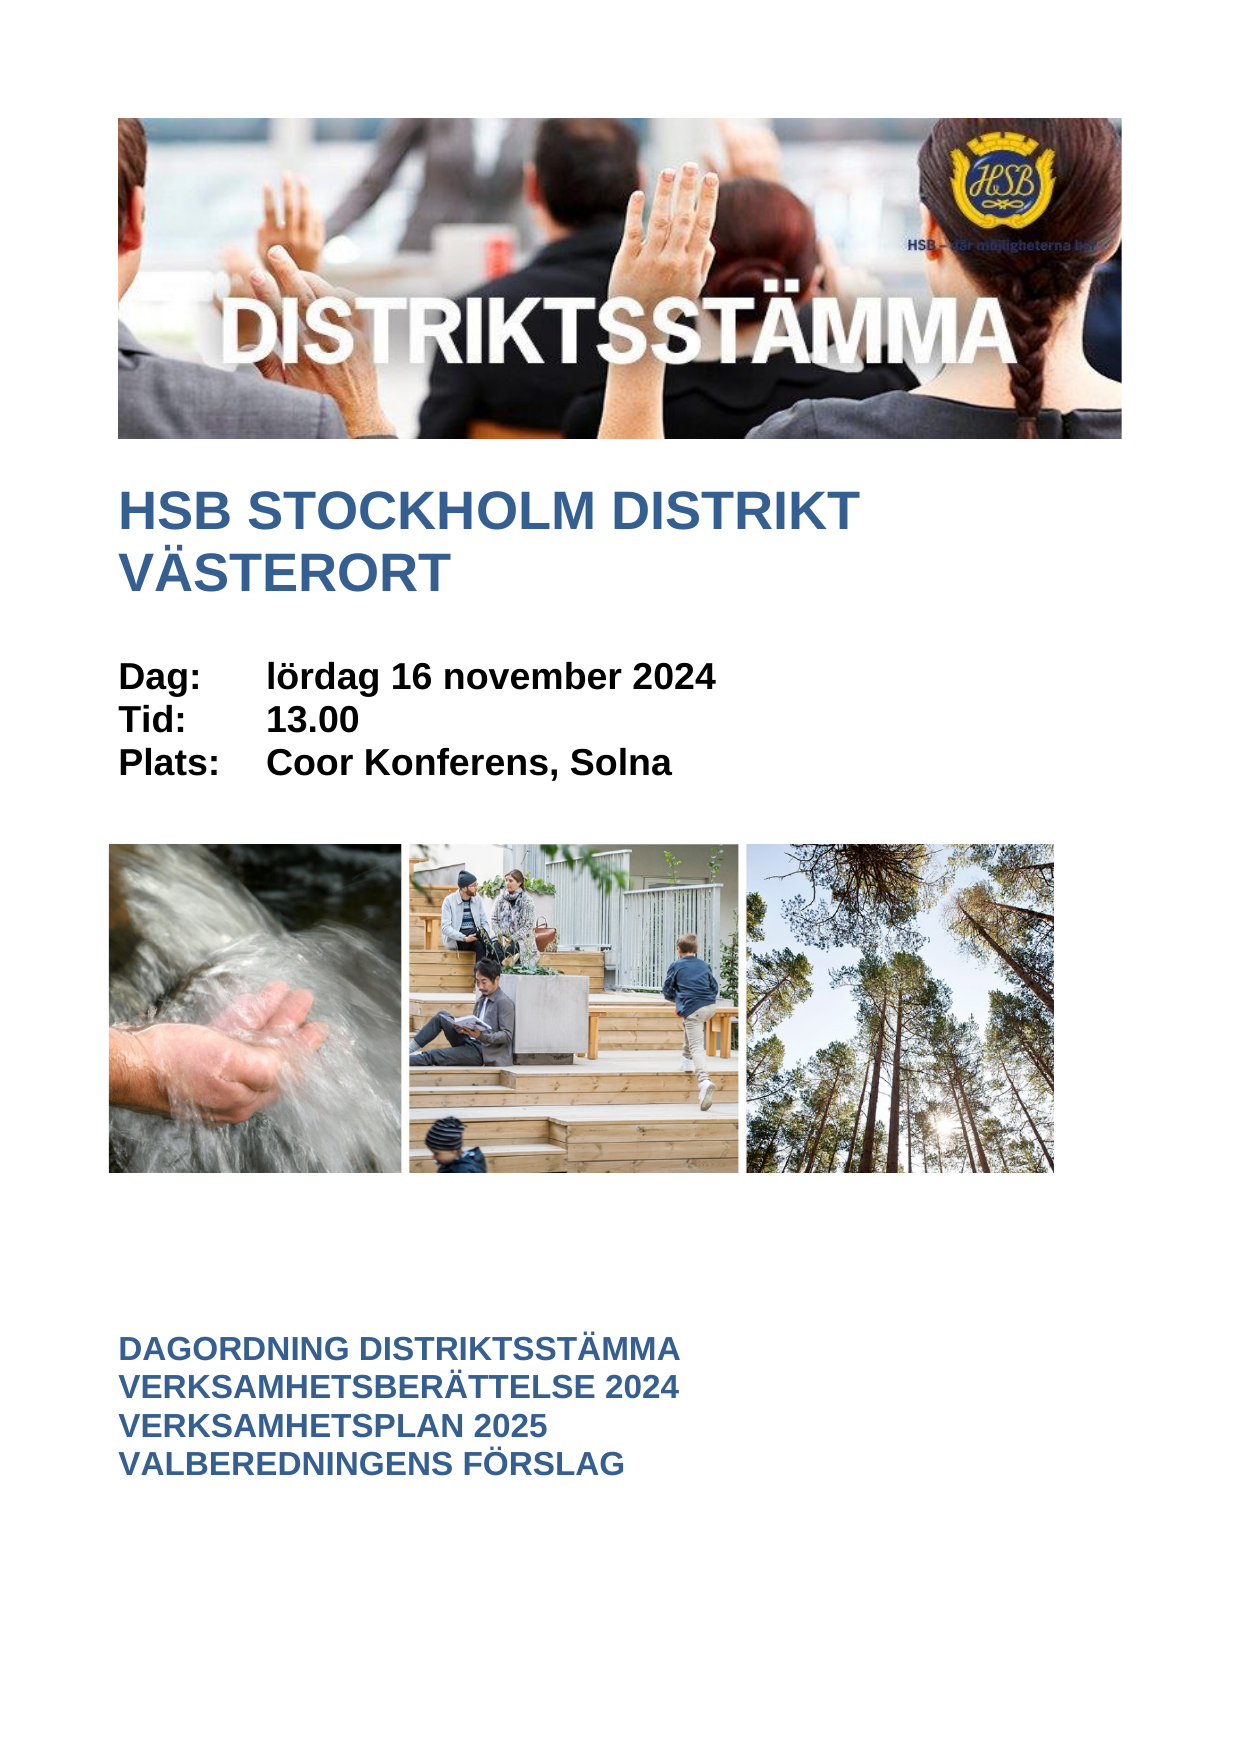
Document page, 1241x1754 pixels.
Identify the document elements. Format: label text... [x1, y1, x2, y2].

text DAGORDNING DISTRIKTSSTÄMMA [118, 1329, 1122, 1367]
text Dag: lördag 16 november 2024 Tid: 13.00 Plats: Coor Konferens, Solna [118, 611, 1122, 784]
picture [108, 844, 1054, 1173]
text VERKSAMHETSPLAN 2025 [118, 1406, 1122, 1444]
text VERKSAMHETSBERÄTTELSE 2024 [118, 1367, 1122, 1406]
picture [118, 118, 1122, 439]
text VALBEREDNINGENS FÖRSLAG [118, 1444, 1122, 1483]
subtitle HSB STOCKHOLM DISTRIKT VÄSTERORT [118, 478, 1122, 603]
